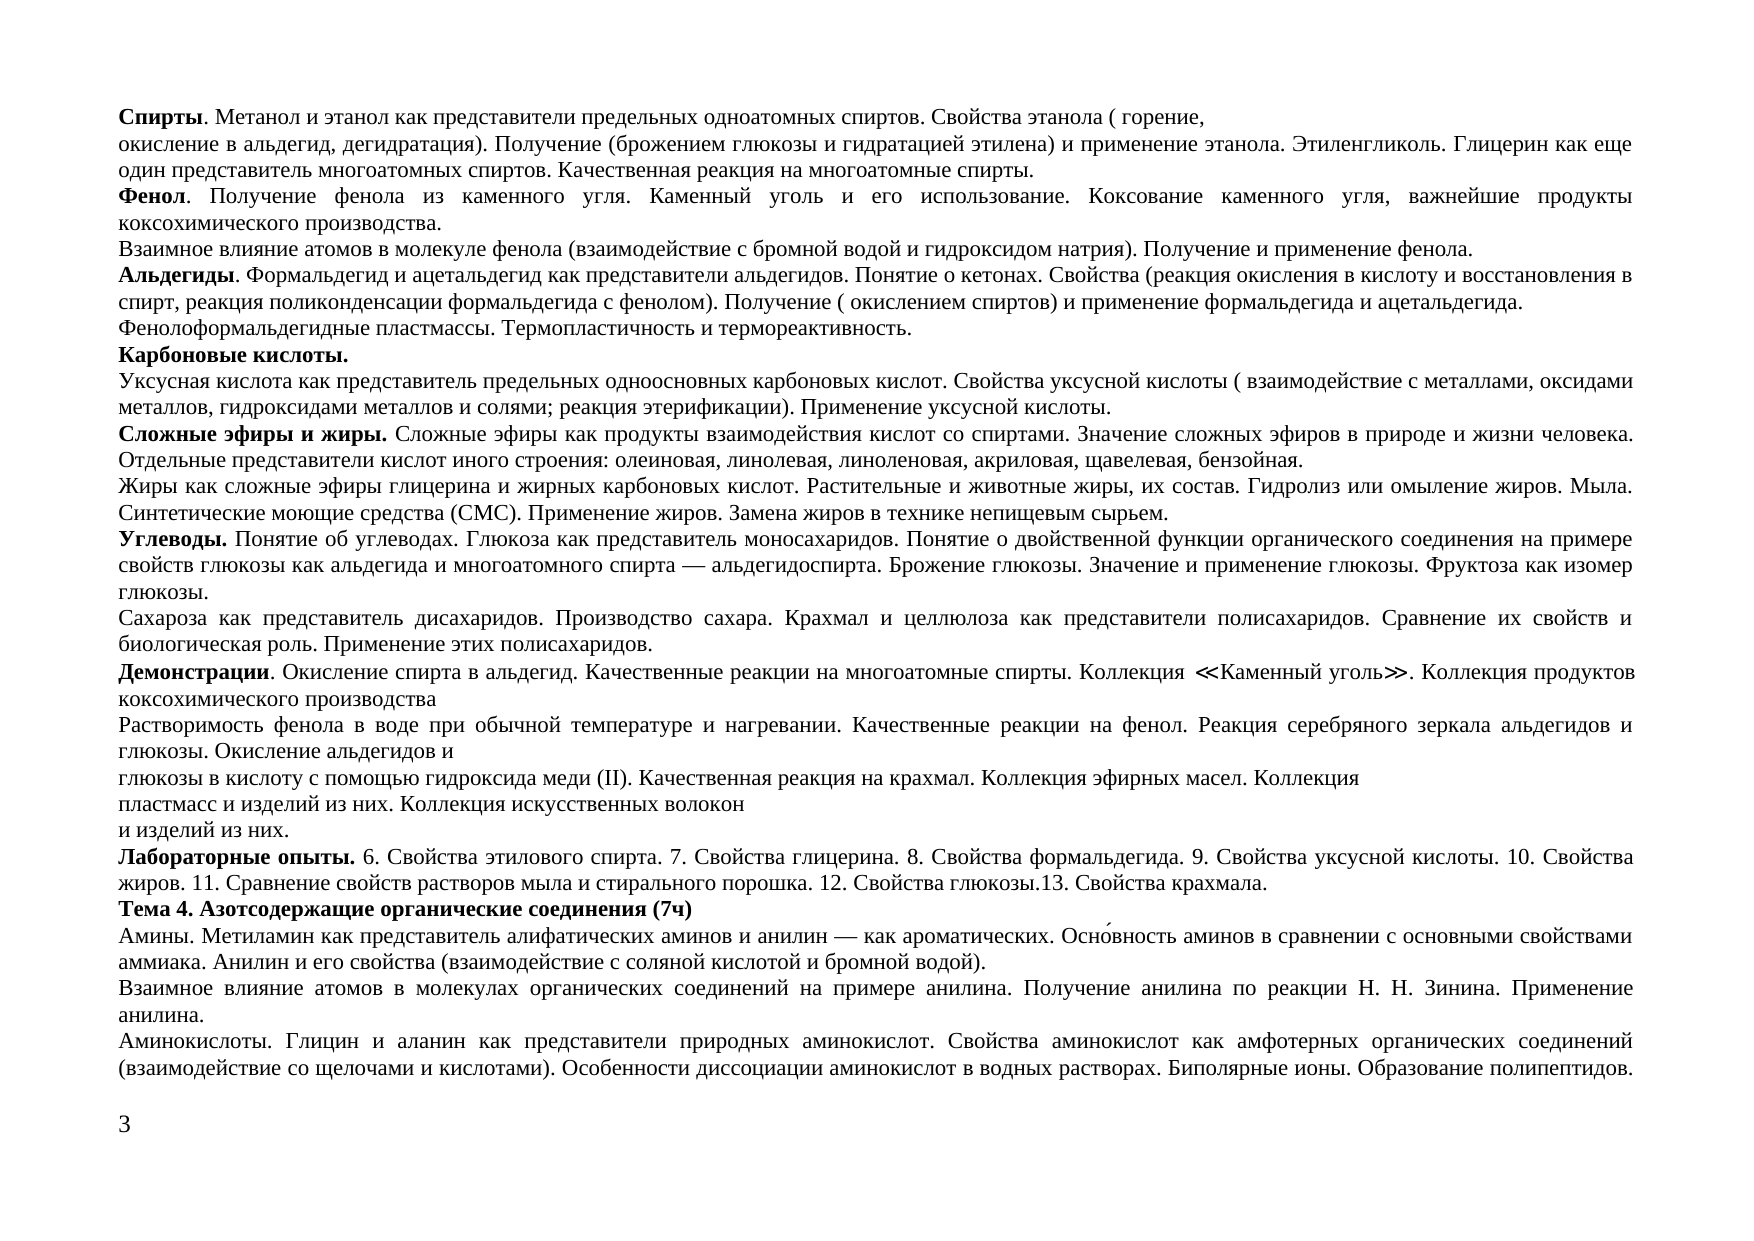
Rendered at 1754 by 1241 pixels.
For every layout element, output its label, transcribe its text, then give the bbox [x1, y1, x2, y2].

text и изделий из них. [118, 816, 1636, 843]
text Взаимное влияние атомов в молекулах органических соединений на примере анилина. Получение анилина по реакции Н. Н. Зинина. Применение анилина. [118, 974, 1636, 1027]
text Альдегиды. Формальдегид и ацетальдегид как представители альдегидов. Понятие о кетонах. Свойства (реакция окисления в кислоту и восстановления в спирт, реакция поликонденсации формальдегида с фенолом). Получение ( окислением спиртов) и применение формальдегида и ацетальдегида. [118, 262, 1636, 314]
text Лабораторные опыты. 6. Свойства этилового спирта. 7. Свойства глицерина. 8. Свойства формальдегида. 9. Свойства уксусной кислоты. 10. Свойства жиров. 11. Сравнение свойств растворов мыла и стирального порошка. 12. Свойства глюкозы.13. Свойства крахмала. [118, 843, 1636, 895]
text Уксусная кислота как представитель предельных одноосновных карбоновых кислот. Свойства уксусной кислоты ( взаимодействие с металлами, оксидами [118, 367, 1636, 393]
text Карбоновые кислоты. [118, 341, 1636, 367]
text Тема 4. Азотсодержащие органические соединения (7ч) [118, 895, 1636, 922]
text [118, 1027, 1636, 1080]
text глюкозы в кислоту с помощью гидроксида меди (II). Качественная реакция на крахмал. Коллекция эфирных масел. Коллекция [118, 764, 1636, 790]
text окисление в альдегид, дегидратация). Получение (брожением глюкозы и гидратацией этилена) и применение этанола. Этиленгликоль. Глицерин как еще один представитель многоатомных спиртов. Качественная реакция на многоатомные спирты. [118, 130, 1636, 182]
text металлов, гидроксидами металлов и солями; реакция этерификации). Применение уксусной кислоты. [118, 393, 1636, 420]
text Углеводы. Понятие об углеводах. Глюкоза как представитель моносахаридов. Понятие о двойственной функции органического соединения на примере свойств глюкозы как альдегида и многоатомного спирта — альдегидоспирта. Брожение глюкозы. Значение и применение глюкозы. Фруктоза как изомер глюкозы. [118, 525, 1636, 604]
text Жиры как сложные эфиры глицерина и жирных карбоновых кислот. Растительные и животные жиры, их состав. Гидролиз или омыление жиров. Мылa. Синтетические моющие средства (СМС). Применение жиров. Замена жиров в технике непищевым сырьем. [118, 472, 1636, 525]
text Амины. Метиламин как представитель алифатических аминов и анилин — как ароматических. Осно́вность аминов в сравнении с основными свойствами аммиака. Анилин и его свойства (взаимодействие с соляной кислотой и бромной водой). [118, 922, 1636, 974]
text Спирты. Метанол и этанол как представители предельных одноатомных спиртов. Свойства этанола ( горение, [118, 103, 1636, 130]
text Фенол. Получение фенола из каменного угля. Каменный уголь и его использование. Коксование каменного угля, важнейшие продукты коксохимического производства. [118, 182, 1636, 235]
text Сахароза как представитель дисахаридов. Производство сахара. Крахмал и целлюлоза как представители полисахаридов. Сравнение их свойств и биологическая роль. Применение этих полисахаридов. [118, 604, 1636, 657]
text Фенолоформальдегидные пластмассы. Термопластичность и термореактивность. [118, 314, 1636, 341]
text Демонстрации. Окисление спирта в альдегид. Качественные реакции на многоатомные спирты. Коллекция ≪Каменный уголь≫. Коллекция продуктов коксохимического производства [118, 657, 1636, 711]
text Взаимное влияние атомов в молекуле фенола (взаимодействие с бромной водой и гидроксидом натрия). Получение и применение фенола. [118, 235, 1636, 262]
text Сложные эфиры и жиры. Сложные эфиры как продукты взаимодействия кислот со спиртами. Значение сложных эфиров в природе и жизни человека. Отдельные представители кислот иного строения: олеиновая, линолевая, линоленовая, акриловая, щавелевая, бензойная. [118, 420, 1636, 472]
text пластмасс и изделий из них. Коллекция искусственных волокон [118, 790, 1636, 816]
text Растворимость фенола в воде при обычной температуре и нагревании. Качественные реакции на фенол. Реакция серебряного зеркала альдегидов и глюкозы. Окисление альдегидов и [118, 711, 1636, 764]
